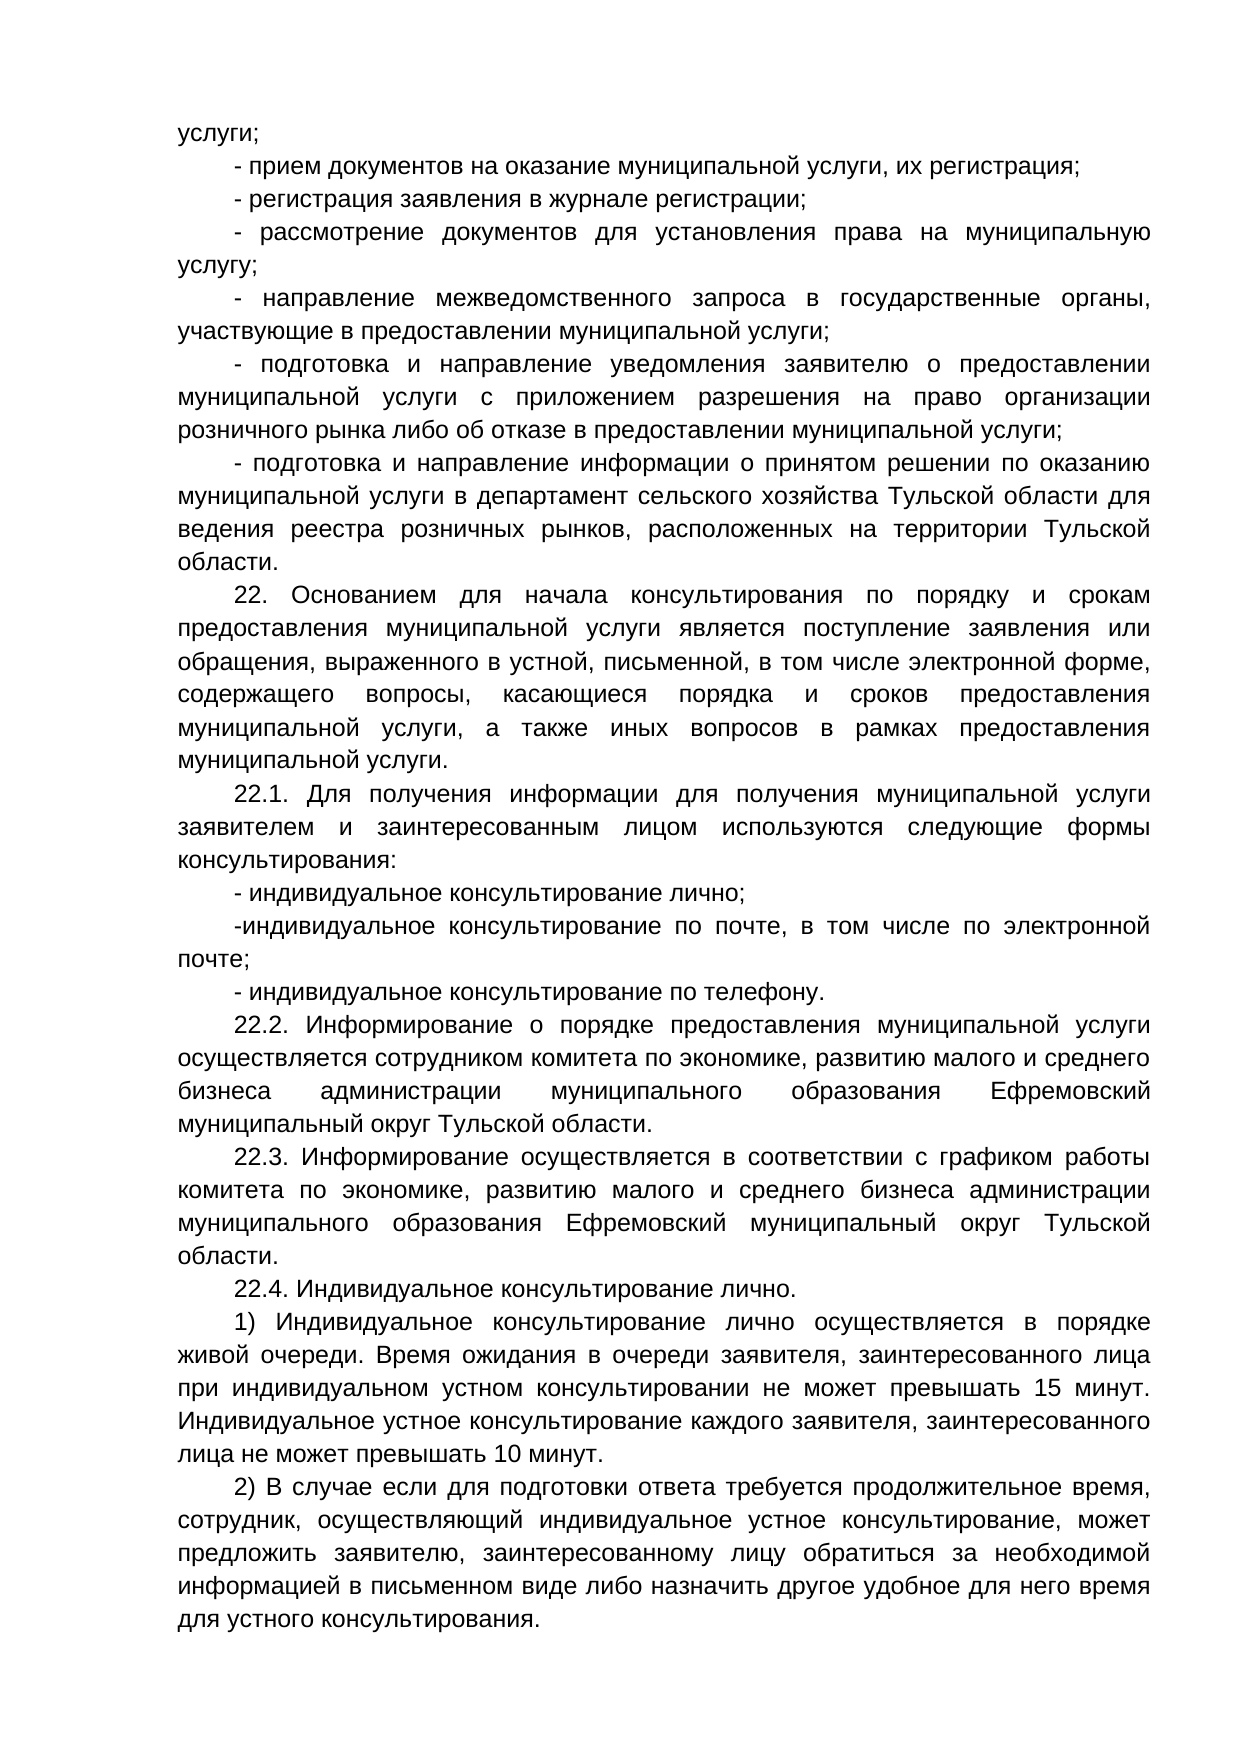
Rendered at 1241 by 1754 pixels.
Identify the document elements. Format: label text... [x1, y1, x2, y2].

text - регистрация заявления в журнале регистрации; [177, 184, 1152, 213]
text - индивидуальное консультирование лично; [177, 878, 1152, 906]
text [177, 118, 1152, 147]
text - направление межведомственного запроса в государственные органы, участвующие в предоставлении муниципальной услуги; [177, 283, 1152, 345]
text - подготовка и направление уведомления заявителю о предоставлении муниципальной услуги с приложением разрешения на право организации розничного рынка либо об отказе в предоставлении муниципальной услуги; [177, 349, 1152, 444]
text 2) В случае если для подготовки ответа требуется продолжительное время, сотрудник, осуществляющий индивидуальное устное консультирование, может предложить заявителю, заинтересованному лицу обратиться за необходимой информацией в письменном виде либо назначить другое удобное для него время для устного консультирования. [177, 1472, 1152, 1633]
text 1) Индивидуальное консультирование лично осуществляется в порядке живой очереди. Время ожидания в очереди заявителя, заинтересованного лица при индивидуальном устном консультировании не может превышать 15 минут. Индивидуальное устное консультирование каждого заявителя, заинтересованного лица не может превышать 10 минут. [177, 1307, 1152, 1468]
text - подготовка и направление информации о принятом решении по оказанию муниципальной услуги в департамент сельского хозяйства Тульской области для ведения реестра розничных рынков, расположенных на территории Тульской области. [177, 448, 1152, 576]
text 22.4. Индивидуальное консультирование лично. [177, 1274, 1152, 1303]
text - прием документов на оказание муниципальной услуги, их регистрация; [177, 151, 1152, 180]
text -индивидуальное консультирование по почте, в том числе по электронной почте; [177, 911, 1152, 972]
text 22.1. Для получения информации для получения муниципальной услуги заявителем и заинтересованным лицом используются следующие формы консультирования: [177, 778, 1152, 873]
text - индивидуальное консультирование по телефону. [177, 977, 1152, 1005]
text - рассмотрение документов для установления права на муниципальную услугу; [177, 217, 1152, 279]
text 22.3. Информирование осуществляется в соответствии с графиком работы комитета по экономике, развитию малого и среднего бизнеса администрации муниципального образования Ефремовский муниципальный округ Тульской области. [177, 1142, 1152, 1269]
text 22. Основанием для начала консультирования по порядку и срокам предоставления муниципальной услуги является поступление заявления или обращения, выраженного в устной, письменной, в том числе электронной форме, содержащего вопросы, касающиеся порядка и сроков предоставления муниципальной услуги, а также иных вопросов в рамках предоставления муниципальной услуги. [177, 580, 1152, 774]
text 22.2. Информирование о порядке предоставления муниципальной услуги осуществляется сотрудником комитета по экономике, развитию малого и среднего бизнеса администрации муниципального образования Ефремовский муниципальный округ Тульской области. [177, 1010, 1152, 1137]
